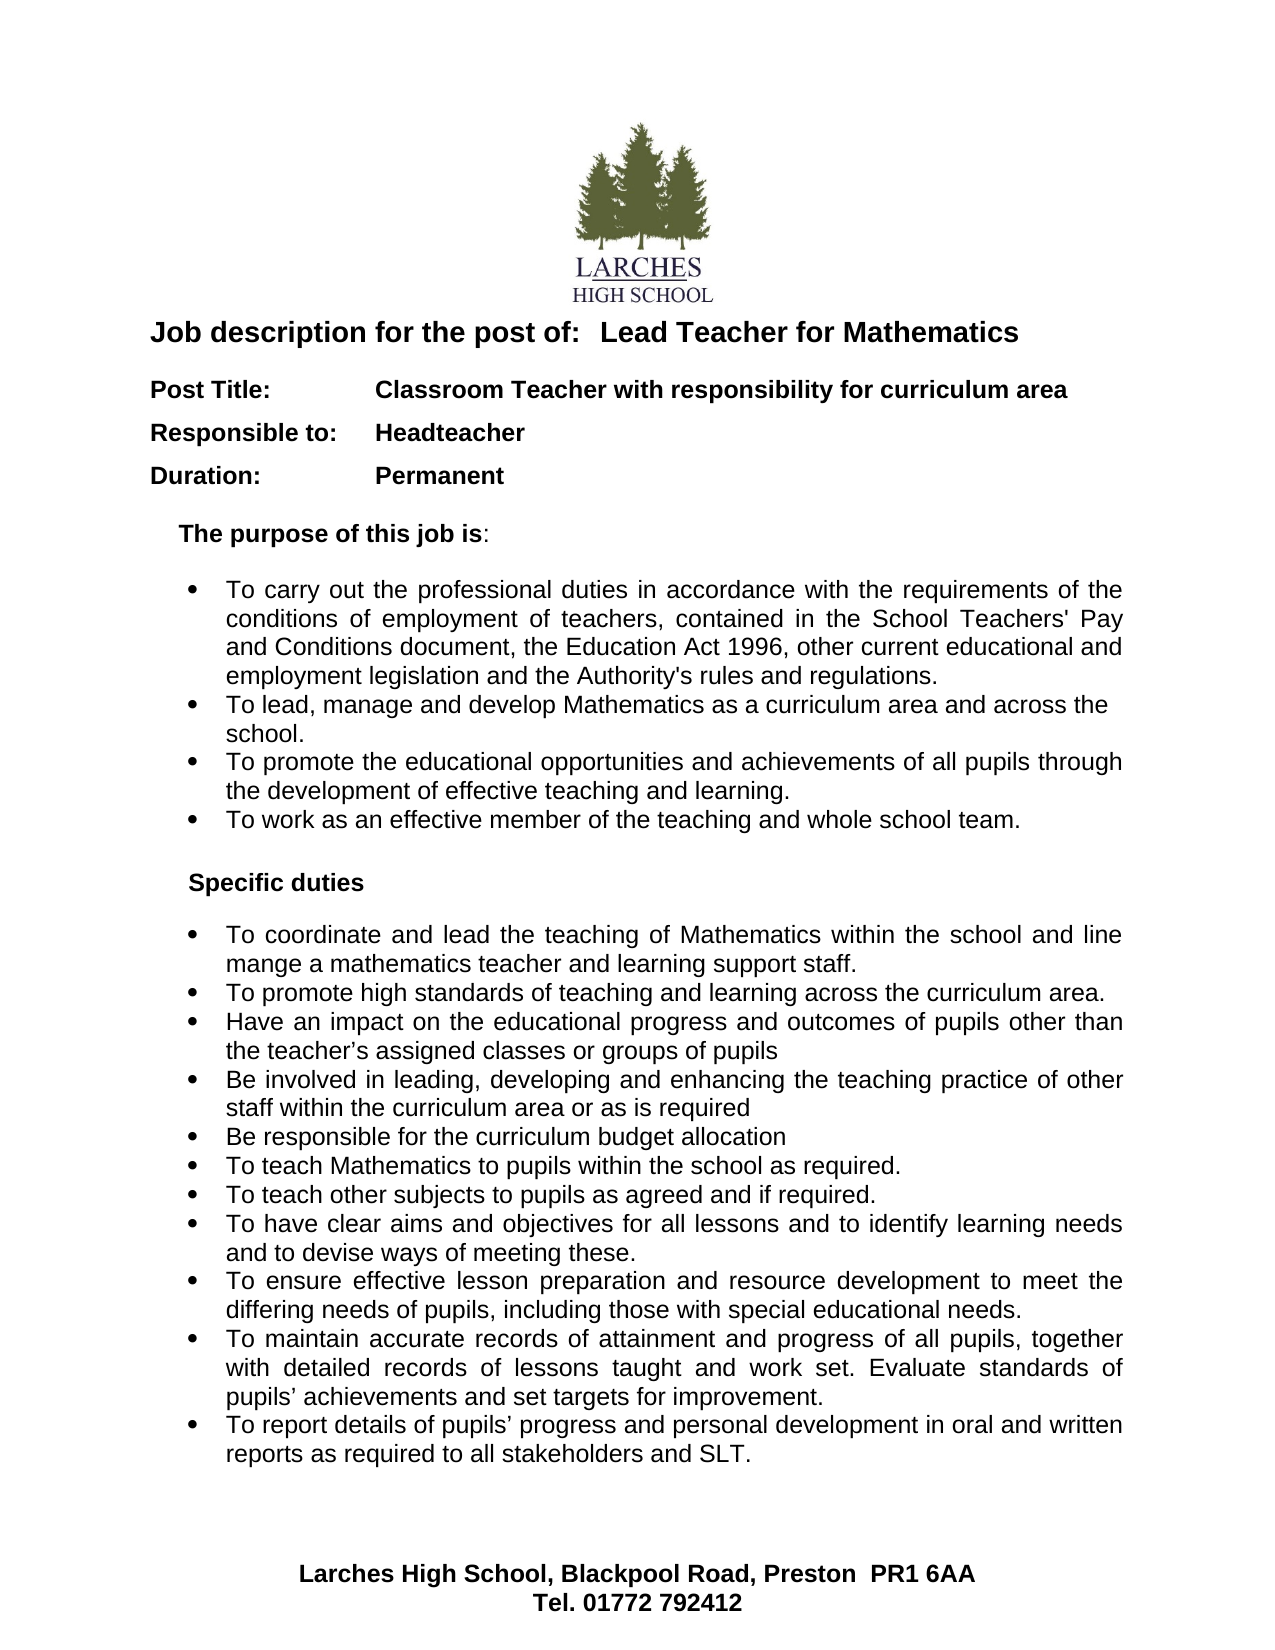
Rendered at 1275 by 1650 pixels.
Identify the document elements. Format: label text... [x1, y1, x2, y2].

text Job description for the post of: Lead Teacher for Mathematics [150, 315, 1125, 349]
picture [546, 118, 729, 316]
text Duration: Permanent [150, 461, 1125, 490]
text Responsible to: Headteacher [150, 418, 1125, 447]
table_header The purpose of this job is: [139, 490, 1136, 575]
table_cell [139, 868, 1136, 1468]
text Post Title: Classroom Teacher with responsibility for curriculum area [150, 375, 1125, 404]
table_cell To carry out the professional duties in accordance with the requirements of the conditions of employment of teachers, contained in the School Teachers' Pay and Conditions document, the Education Act 1996, other current educational and employment legislation and the Authority's rules and regulations. To lead, manage and develop Mathematics as a curriculum area and across the school. To promote the educational opportunities and achievements of all pupils through the development of effective teaching and learning. To work as an effective member of the teaching and whole school team. [139, 575, 1136, 868]
